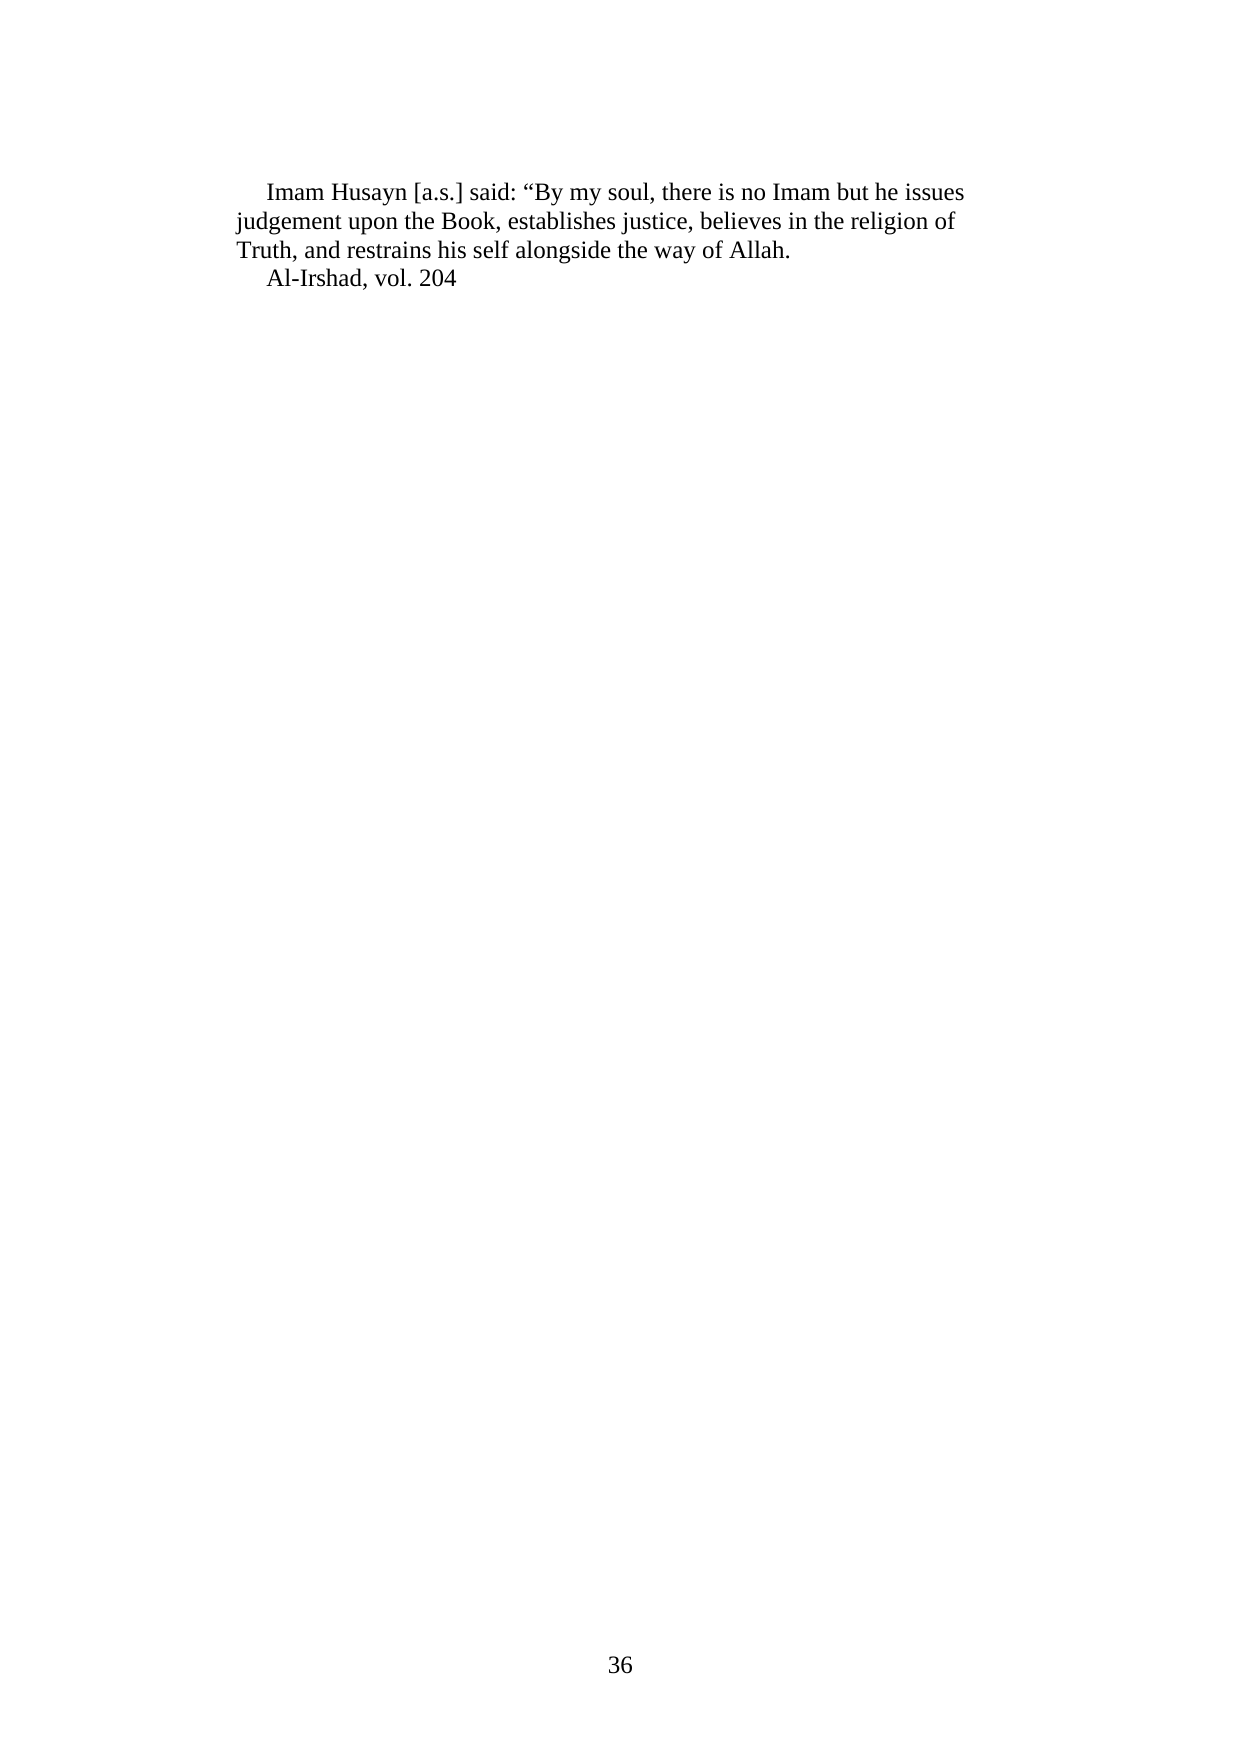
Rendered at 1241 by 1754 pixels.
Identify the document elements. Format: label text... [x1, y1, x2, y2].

text Imam Husayn [a.s.] said: “By my soul, there is no Imam but he issues judgement upon the Book, establishes justice, believes in the religion of Truth, and restrains his self alongside the way of Allah. [236, 177, 1004, 263]
text Al-Irshad, vol. 204 [236, 263, 1004, 292]
